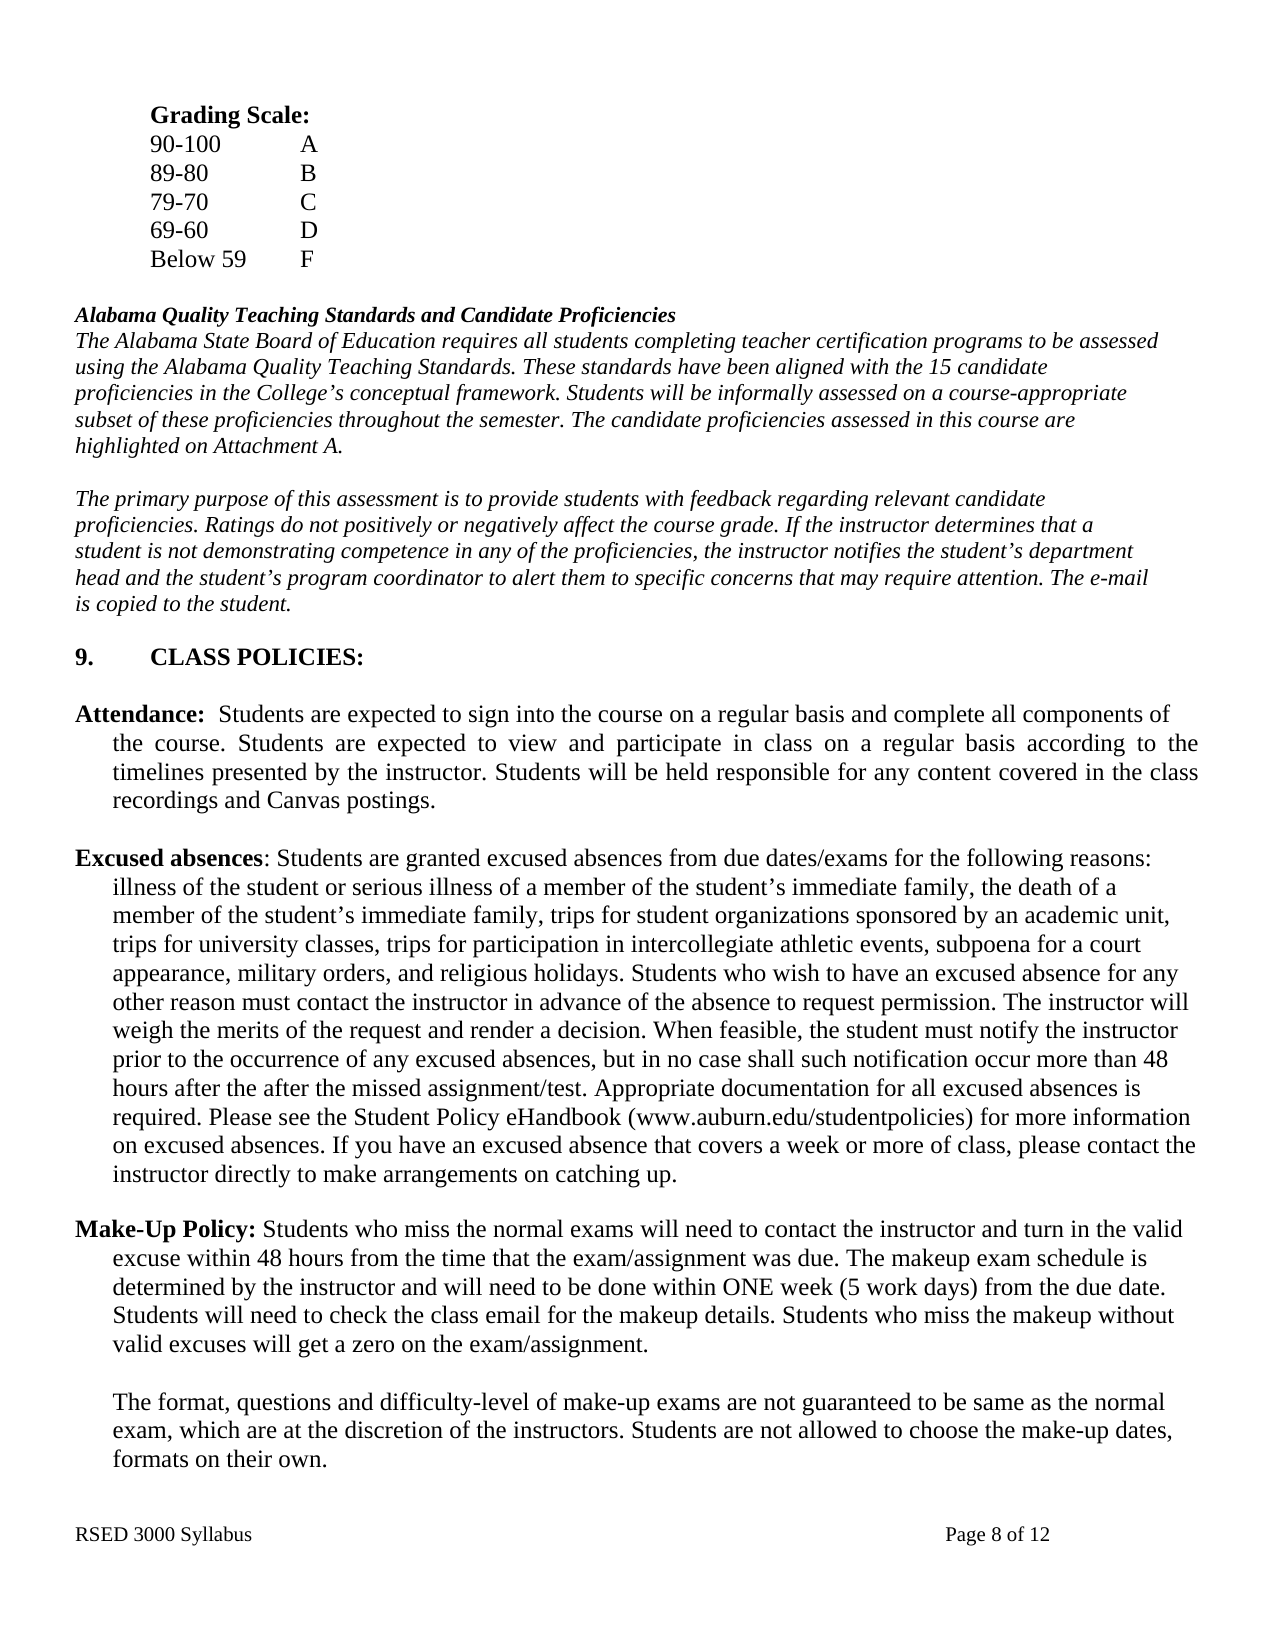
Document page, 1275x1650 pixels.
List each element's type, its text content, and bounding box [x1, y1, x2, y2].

text The format, questions and difficulty-level of make-up exams are not guaranteed to be same as the normal exam, which are at the discretion of the instructors. Students are not allowed to choose the make-up dates, formats on their own. [112, 1387, 1200, 1473]
text Excused absences: Students are granted excused absences from due dates/exams for the following reasons: illness of the student or serious illness of a member of the student’s immediate family, the death of a member of the student’s immediate family, trips for student organizations sponsored by an academic unit, trips for university classes, trips for participation in intercollegiate athletic events, subpoena for a court appearance, military orders, and religious holidays. Students who wish to have an excused absence for any other reason must contact the instructor in advance of the absence to request permission. The instructor will weigh the merits of the request and render a decision. When feasible, the student must notify the instructor prior to the occurrence of any excused absences, but in no case shall such notification occur more than 48 hours after the after the missed assignment/test. Appropriate documentation for all excused absences is required. Please see the Student Policy eHandbook (www.auburn.edu/studentpolicies) for more information on excused absences. If you have an excused absence that covers a week or more of class, please contact the instructor directly to make arrangements on catching up. [75, 843, 1200, 1188]
text 79-70 C [75, 187, 1200, 215]
text Grading Scale: [75, 100, 1200, 129]
text excuse within 48 hours from the time that the exam/assignment was due. The makeup exam schedule is determined by the instructor and will need to be done within ONE week (5 work days) from the due date. Students will need to check the class email for the makeup details. Students who miss the makeup without valid excuses will get a zero on the exam/assignment. [112, 1243, 1200, 1358]
text 90-100 A [75, 129, 1200, 158]
text Make-Up Policy: Students who miss the normal exams will need to contact the instructor and turn in the valid [75, 1214, 1200, 1243]
text The primary purpose of this assessment is to provide students with feedback regarding relevant candidate proficiencies. Ratings do not positively or negatively affect the course grade. If the instructor determines that a student is not demonstrating competence in any of the proficiencies, the instructor notifies the student’s department head and the student’s program coordinator to alert them to specific concerns that may require attention. The e-mail is copied to the student. [75, 485, 1162, 617]
text 69-60 D [75, 215, 1200, 244]
subtitle 9. CLASS POLICIES: [75, 642, 1200, 670]
text The Alabama State Board of Education requires all students completing teacher certification programs to be assessed using the Alabama Quality Teaching Standards. These standards have been aligned with the 15 candidate proficiencies in the College’s conceptual framework. Students will be informally assessed on a course-appropriate subset of these proficiencies throughout the semester. The candidate proficiencies assessed in this course are highlighted on Attachment A. [75, 327, 1162, 458]
text the course. Students are expected to view and participate in class on a regular basis according to the timelines presented by the instructor. Students will be held responsible for any content covered in the class recordings and Canvas postings. [112, 728, 1200, 814]
text Below 59 F [75, 244, 1200, 273]
text Alabama Quality Teaching Standards and Candidate Proficiencies [75, 302, 1162, 327]
text 89-80 B [75, 158, 1200, 187]
text Attendance: Students are expected to sign into the course on a regular basis and complete all components of [75, 699, 1200, 728]
